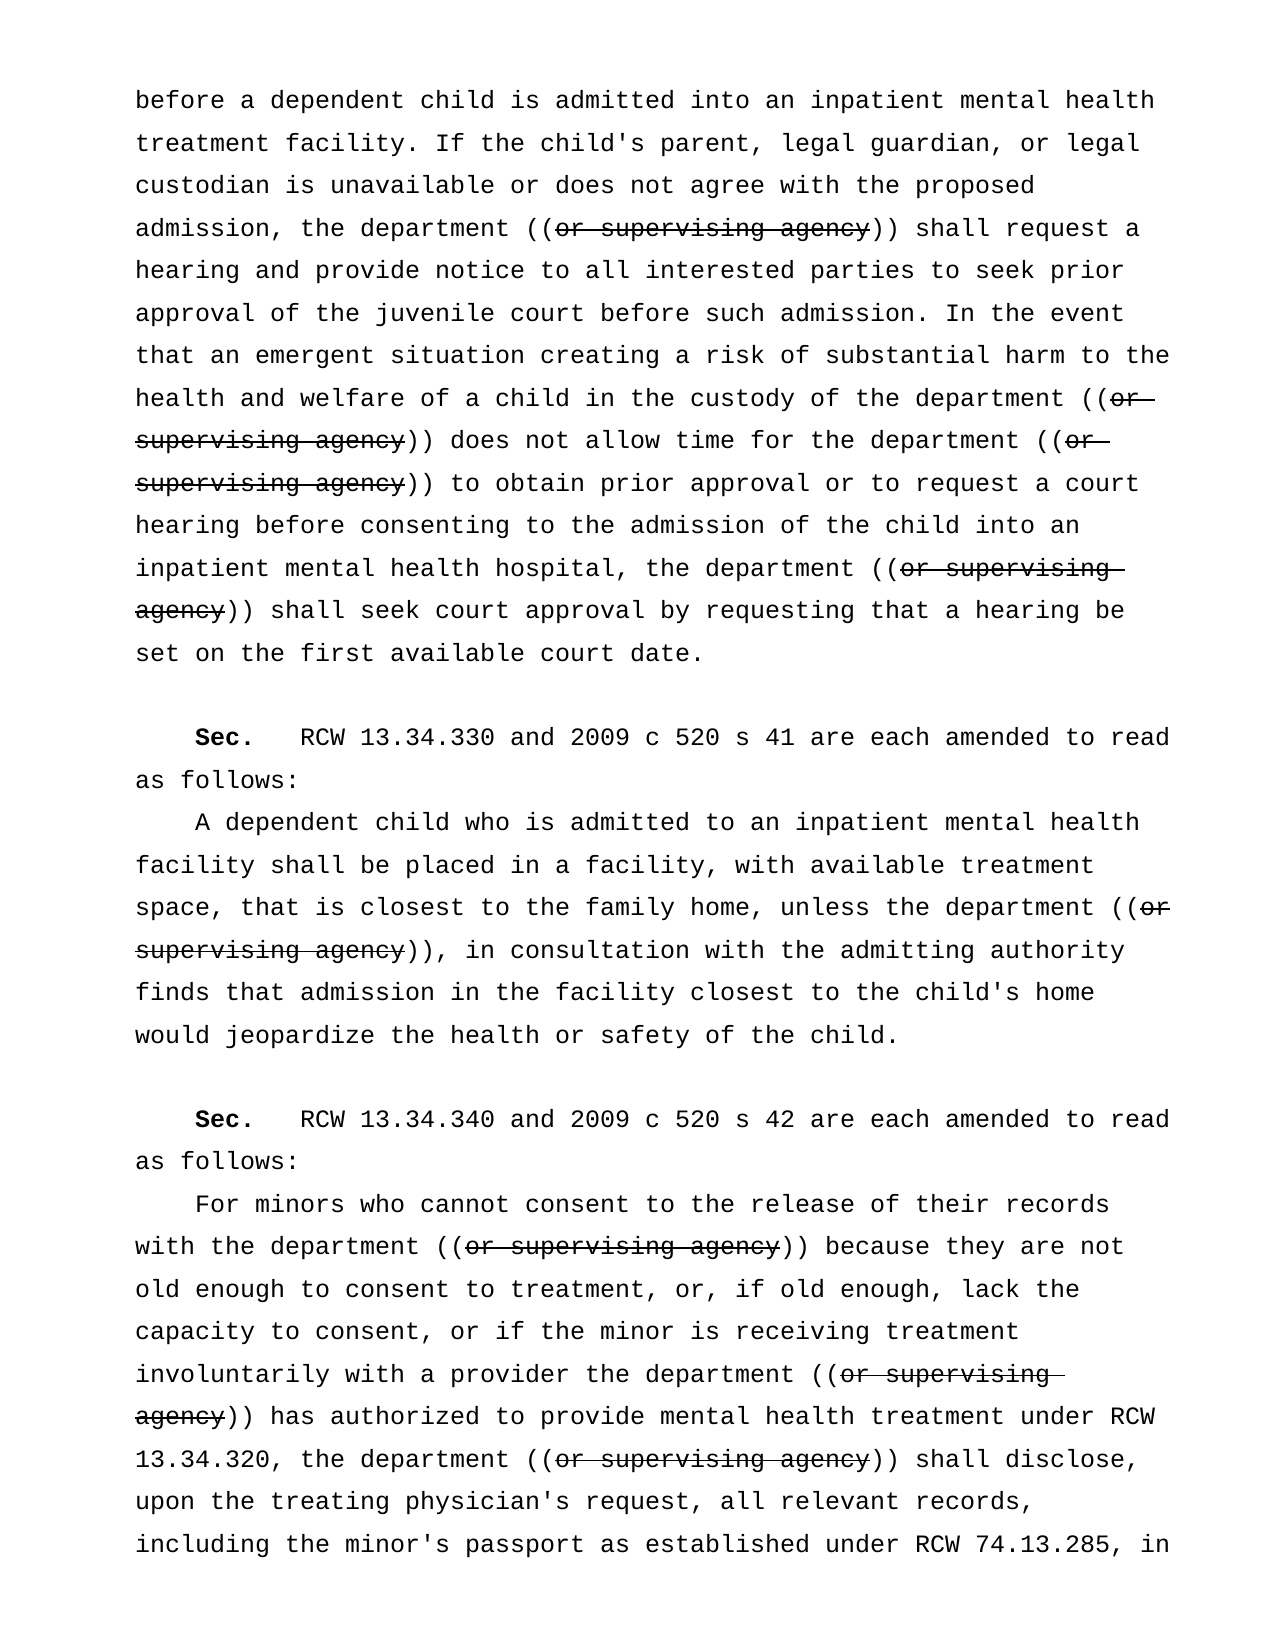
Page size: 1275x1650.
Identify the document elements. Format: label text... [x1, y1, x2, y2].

text A dependent child who is admitted to an inpatient mental health facility shall be placed in a facility, with available treatment space, that is closest to the family home, unless the department ((or supervising agency)), in consultation with the admitting authority finds that admission in the facility closest to the child's home would jeopardize the health or safety of the child. [135, 797, 1170, 1052]
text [135, 1178, 1170, 1561]
text Sec. RCW 13.34.340 and 2009 c 520 s 42 are each amended to read as follows: [135, 1093, 1170, 1178]
text Sec. RCW 13.34.330 and 2009 c 520 s 41 are each amended to read as follows: [135, 712, 1170, 797]
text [135, 75, 1170, 670]
